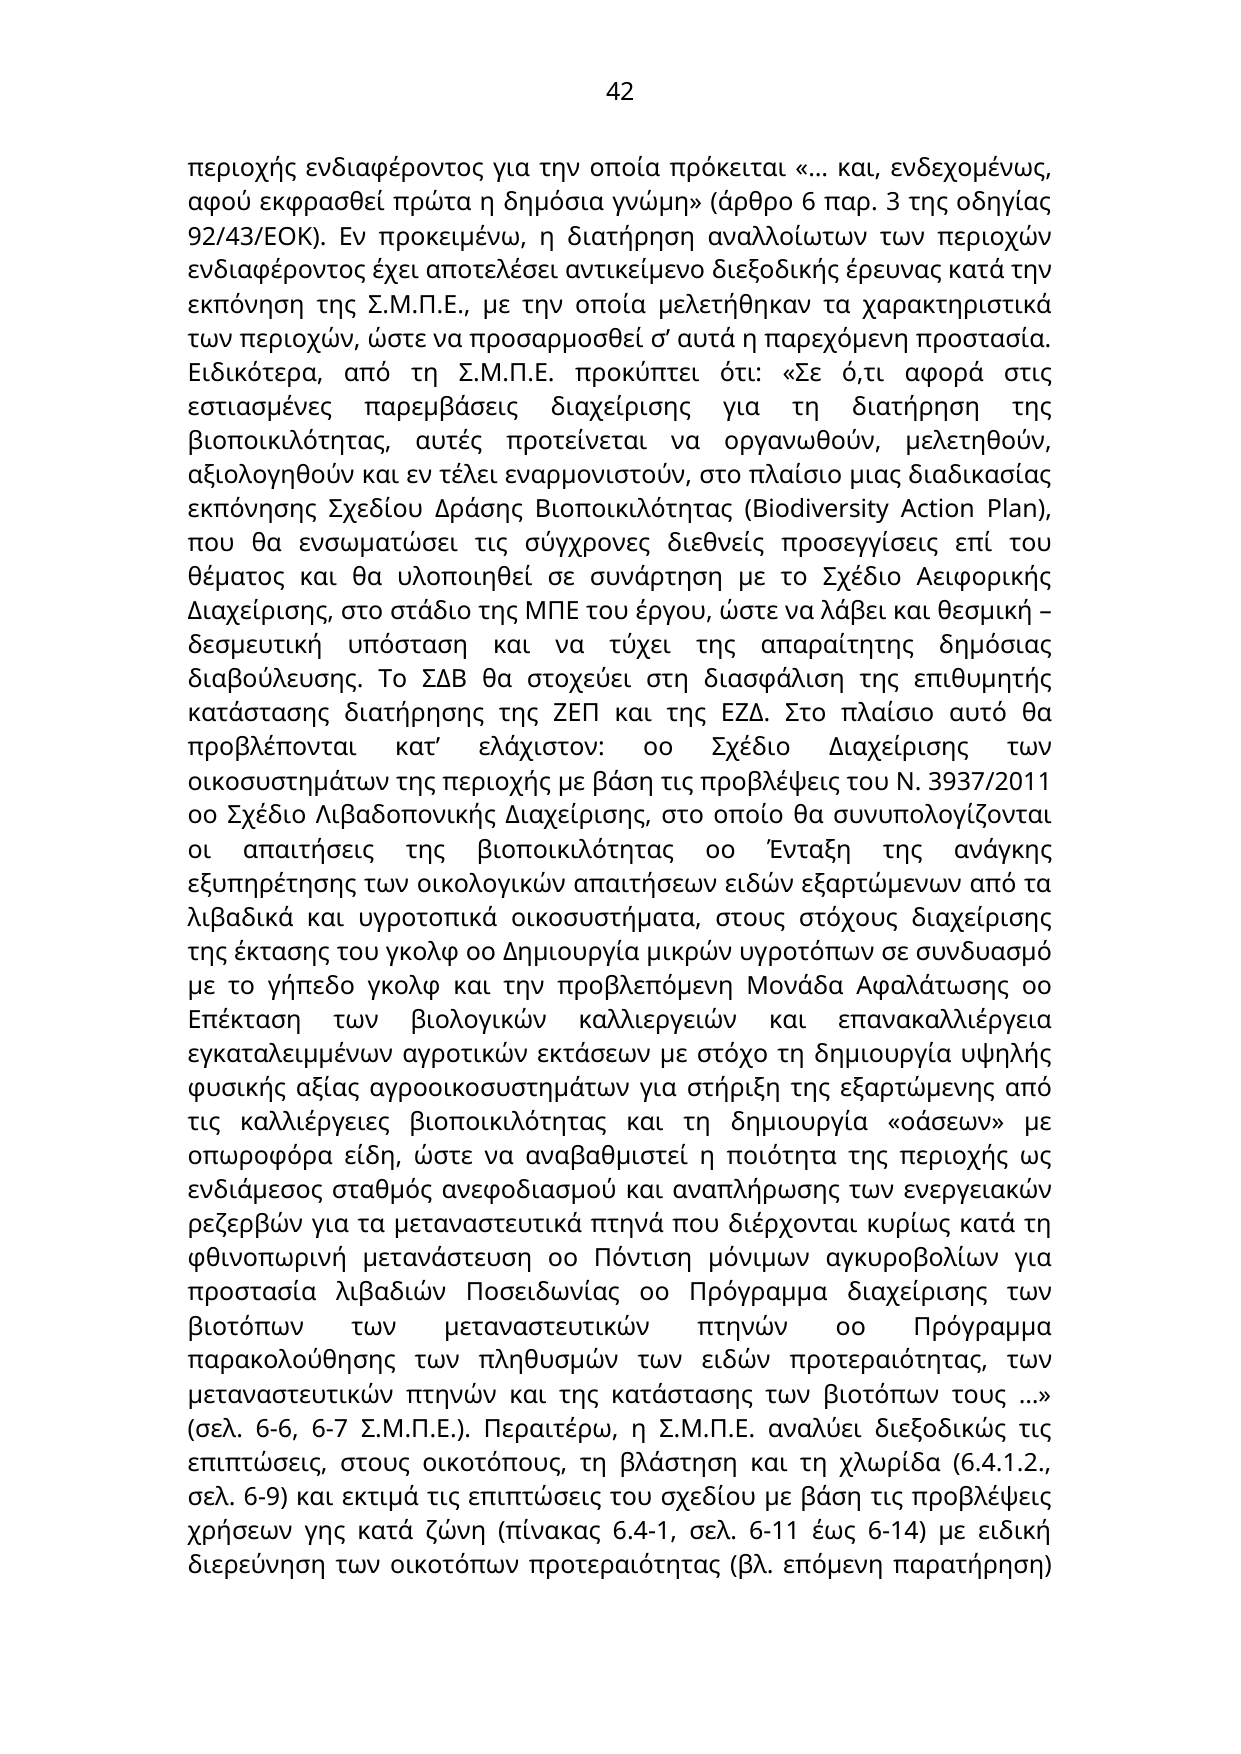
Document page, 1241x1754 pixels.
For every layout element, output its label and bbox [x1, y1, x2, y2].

text [187, 150, 1053, 1581]
